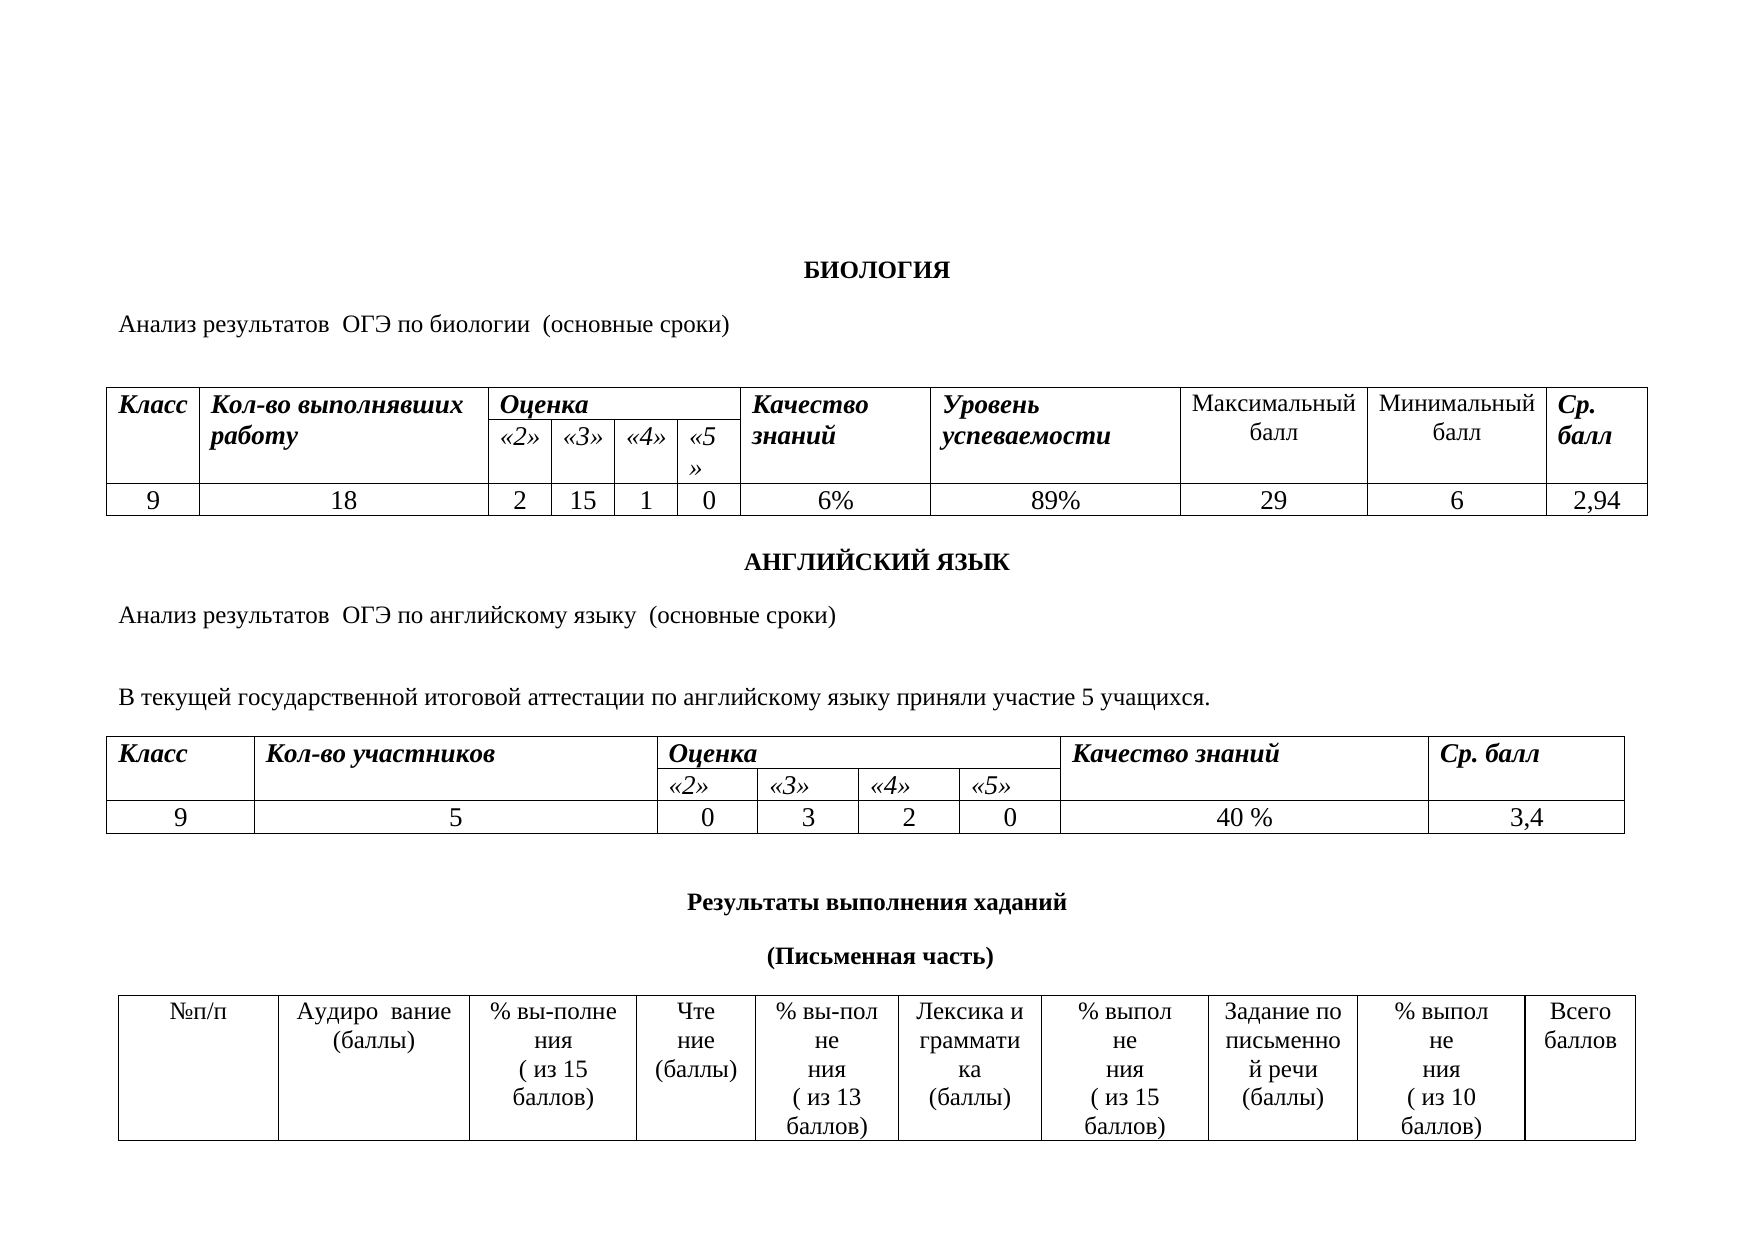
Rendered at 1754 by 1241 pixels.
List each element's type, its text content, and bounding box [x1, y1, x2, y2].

table_header №п/п [119, 996, 278, 1140]
table_cell 9 [107, 801, 254, 833]
table_cell 6% [741, 484, 930, 515]
table_cell 0 [678, 484, 740, 515]
text АНГЛИЙСКИЙ ЯЗЫК [118, 547, 1636, 576]
table_header Ср. балл [1547, 388, 1647, 483]
table_header Чте ние (баллы) [637, 996, 755, 1140]
table_cell «5» [960, 769, 1060, 800]
table_header Максимальный балл [1181, 388, 1367, 483]
table_header % вы-пол не ния ( из 13 баллов) [756, 996, 898, 1140]
table_cell «4» [859, 769, 959, 800]
table_header Кол-во выполнявших работу [200, 388, 488, 483]
table_cell 2 [859, 801, 959, 833]
table_cell 6 [1368, 484, 1546, 515]
text БИОЛОГИЯ [118, 256, 1636, 284]
table_header Качество знаний [741, 388, 930, 483]
table_header Оценка [658, 737, 1060, 768]
table_cell 0 [960, 801, 1060, 833]
table_cell 2,94 [1547, 484, 1647, 515]
table_header % выпол не ния ( из 15 баллов) [1042, 996, 1208, 1140]
table_cell 18 [200, 484, 488, 515]
table_cell «2» [489, 420, 551, 483]
table_cell 15 [552, 484, 614, 515]
table_header % вы-полне ния ( из 15 баллов) [470, 996, 636, 1140]
table_cell 3,4 [1429, 801, 1624, 833]
table_header Уровень успеваемости [931, 388, 1180, 483]
table_header Лексика и граммати ка (баллы) [899, 996, 1041, 1140]
table_cell 3 [758, 801, 858, 833]
table_cell 2 [489, 484, 551, 515]
table_cell 9 [107, 484, 199, 515]
table_cell «3» [552, 420, 614, 483]
table_header Задание по письменной речи (баллы) [1209, 996, 1357, 1140]
table_cell 1 [615, 484, 677, 515]
subtitle Анализ результатов ОГЭ по английскому языку (основные сроки) [118, 597, 1636, 629]
table_cell «3» [758, 769, 858, 800]
text В текущей государственной итоговой аттестации по английскому языку приняли участие 5 учащихся. [118, 682, 1636, 711]
table_header Минимальный балл [1368, 388, 1546, 483]
table_cell 5 [255, 801, 657, 833]
subtitle Анализ результатов ОГЭ по биологии (основные сроки) [118, 305, 1636, 338]
table_cell «2» [658, 769, 757, 800]
table_header Класс [107, 388, 199, 483]
table_cell «4» [615, 420, 677, 483]
table_cell 89% [931, 484, 1180, 515]
table_header Качество знаний [1061, 737, 1428, 800]
table_cell «5» [678, 420, 740, 483]
table_header Кол-во участников [255, 737, 657, 800]
table_header Всего баллов [1526, 996, 1635, 1140]
text Результаты выполнения хаданий [118, 887, 1636, 916]
table_header Ср. балл [1429, 737, 1624, 800]
table_header Аудиро вание (баллы) [279, 996, 469, 1140]
table_cell 29 [1181, 484, 1367, 515]
table_header Класс [107, 737, 254, 800]
table_header % выпол не ния ( из 10 баллов) [1358, 996, 1524, 1140]
table_cell 40 % [1061, 801, 1428, 833]
text (Письменная часть) [118, 941, 1636, 970]
table_header Оценка [489, 388, 740, 419]
table_cell 0 [658, 801, 757, 833]
